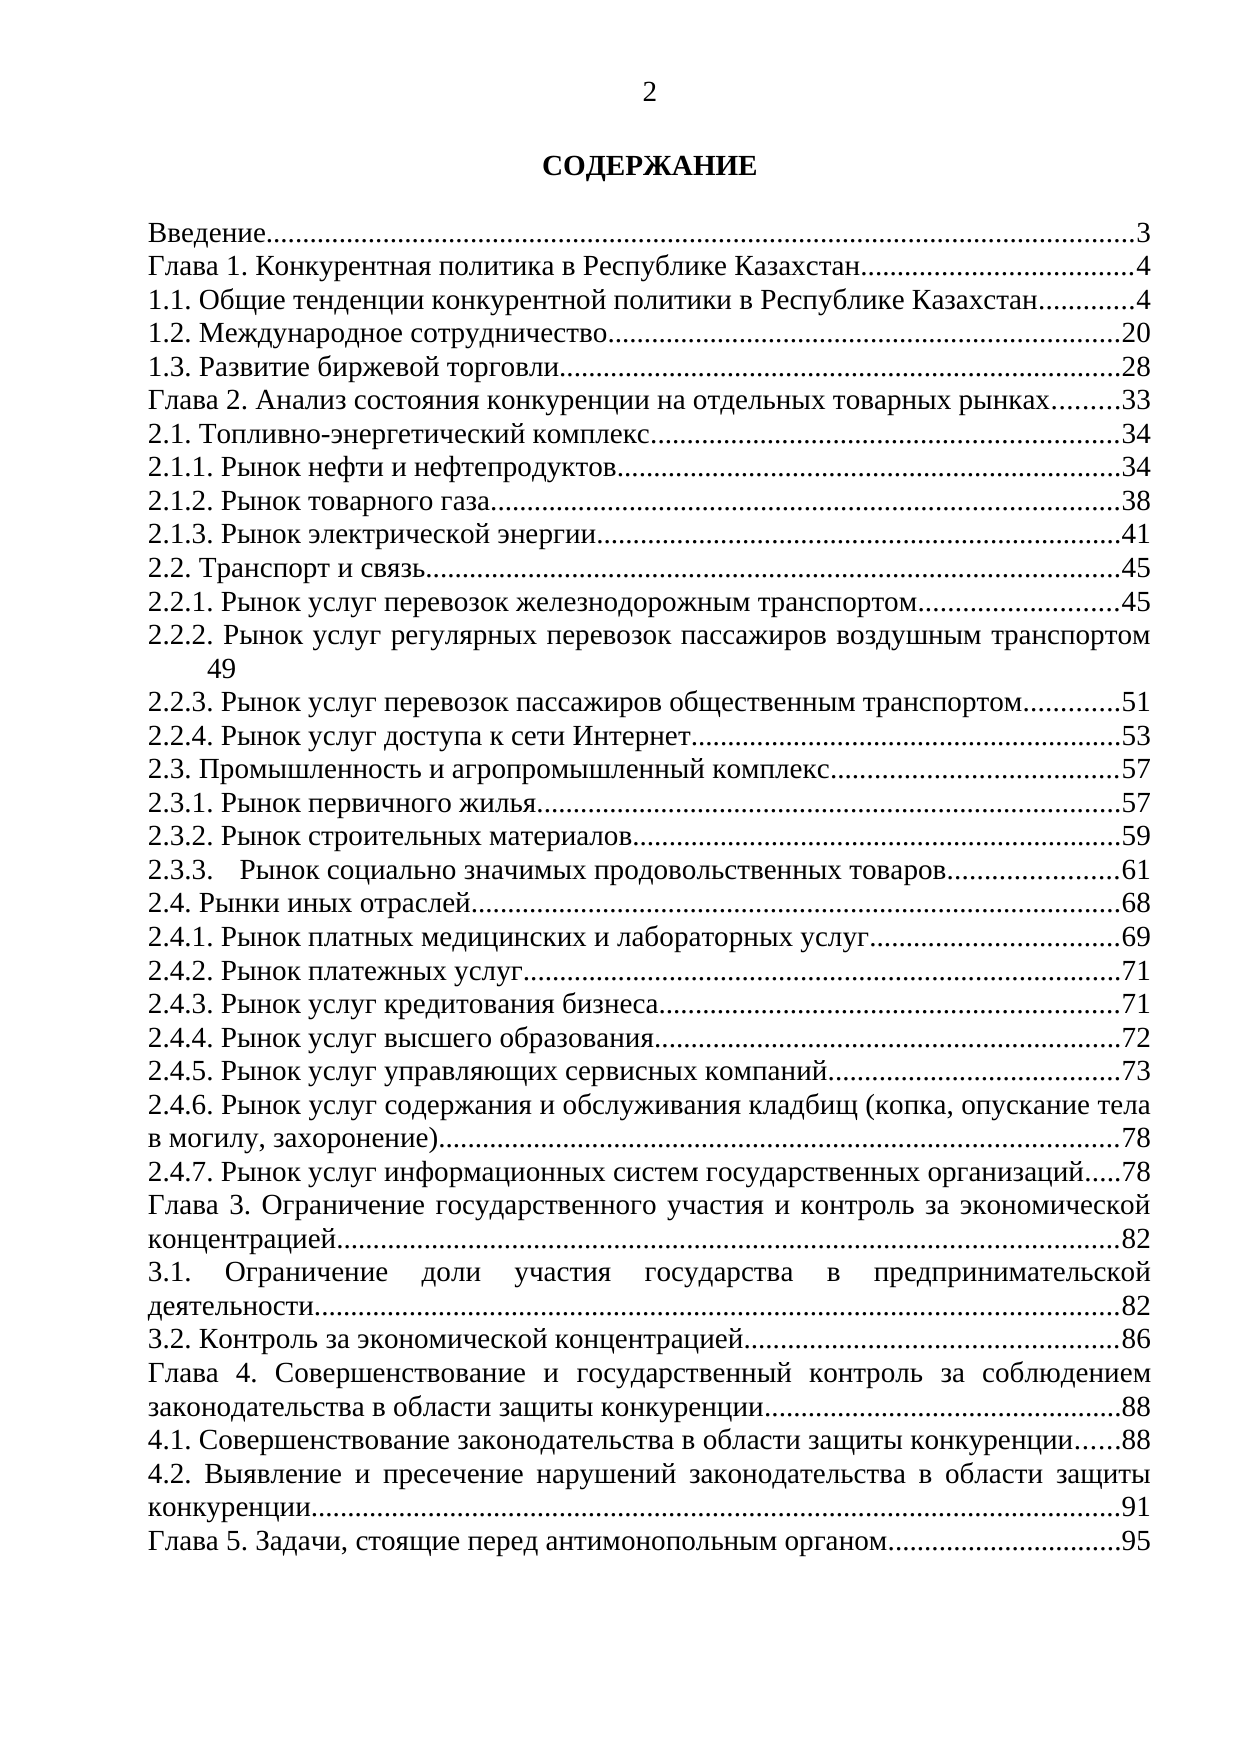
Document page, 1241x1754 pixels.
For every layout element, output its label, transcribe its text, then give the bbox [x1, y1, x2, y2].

text СОДЕРЖАНИЕ [148, 148, 1152, 181]
